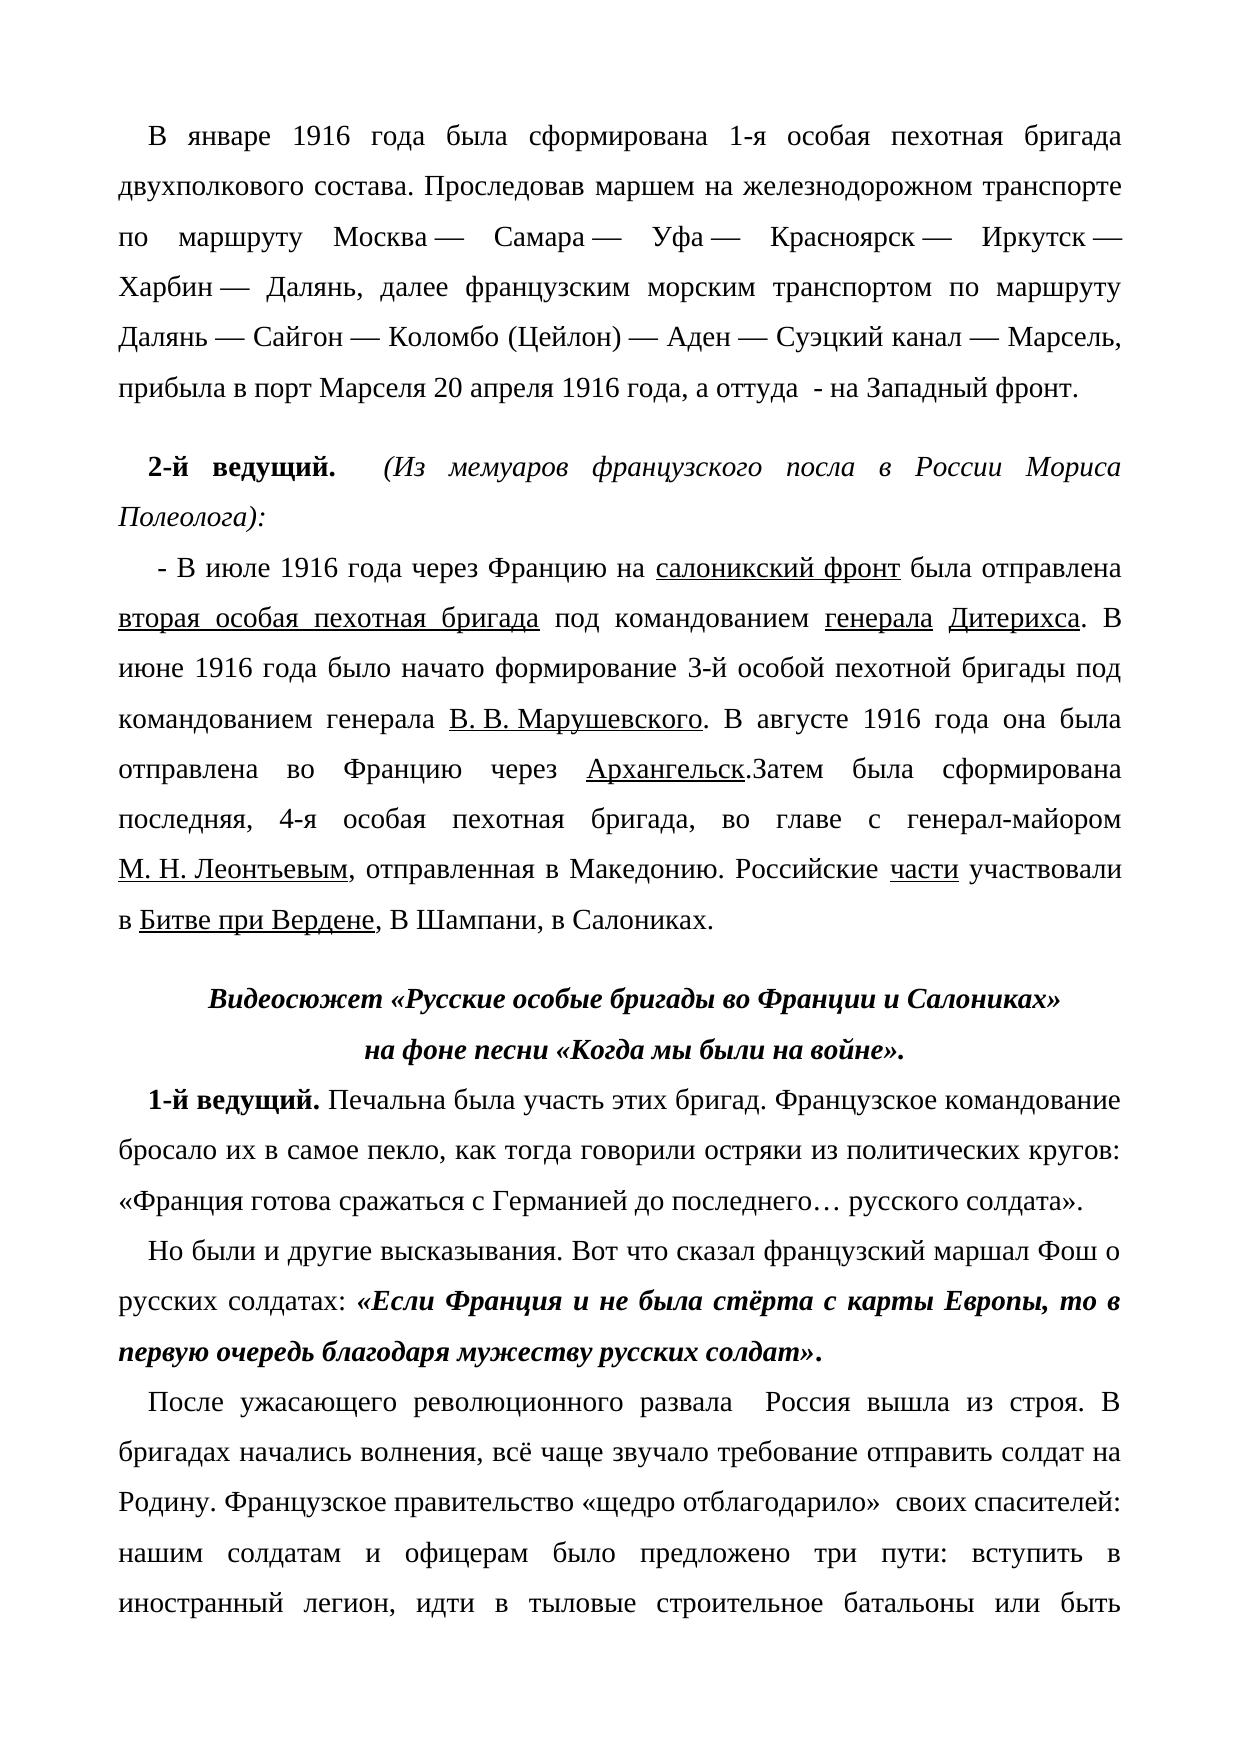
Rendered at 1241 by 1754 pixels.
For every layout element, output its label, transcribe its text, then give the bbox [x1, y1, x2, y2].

text 2-й ведущий. (Из мемуаров французского посла в России Мориса Полеолога): [118, 449, 1122, 533]
text 1-й ведущий. Печальна была участь этих бригад. Французское командование бросало их в самое пекло, как тогда говорили остряки из политических кругов: «Франция готова сражаться с Германией до последнего… русского солдата». [118, 1082, 1122, 1216]
text на фоне песни «Когда мы были на войне». [118, 1032, 1122, 1065]
text - В июле 1916 года через Францию на салоникский фронт была отправлена вторая особая пехотная бригада под командованием генерала Дитерихса. В июне 1916 года было начато формирование 3-й особой пехотной бригады под командованием генерала В. В. Марушевского. В августе 1916 года она была отправлена во Францию через Архангельск.Затем была сформирована последняя, 4-я особая пехотная бригада, во главе с генерал-майором М. Н. Леонтьевым, отправленная в Македонию. Российские части участвовали в Битве при Вердене, В Шампани, в Салониках. [118, 550, 1122, 936]
text Но были и другие высказывания. Вот что сказал французский маршал Фош о русских солдатах: «Если Франция и не была стёрта с карты Европы, то в первую очередь благодаря мужеству русских солдат». [118, 1233, 1122, 1367]
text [118, 1384, 1122, 1619]
text Видеосюжет «Русские особые бригады во Франции и Салониках» [118, 981, 1122, 1015]
text В январе 1916 года была сформирована 1-я особая пехотная бригада двухполкового состава. Проследовав маршем на железнодорожном транспорте по маршруту Москва — Самара — Уфа — Красноярск — Иркутск — Харбин — Далянь, далее французским морским транспортом по маршруту Далянь — Сайгон — Коломбо (Цейлон) — Аден — Суэцкий канал — Марсель, прибыла в порт Марселя 20 апреля 1916 года, а оттуда - на Западный фронт. [118, 118, 1122, 403]
